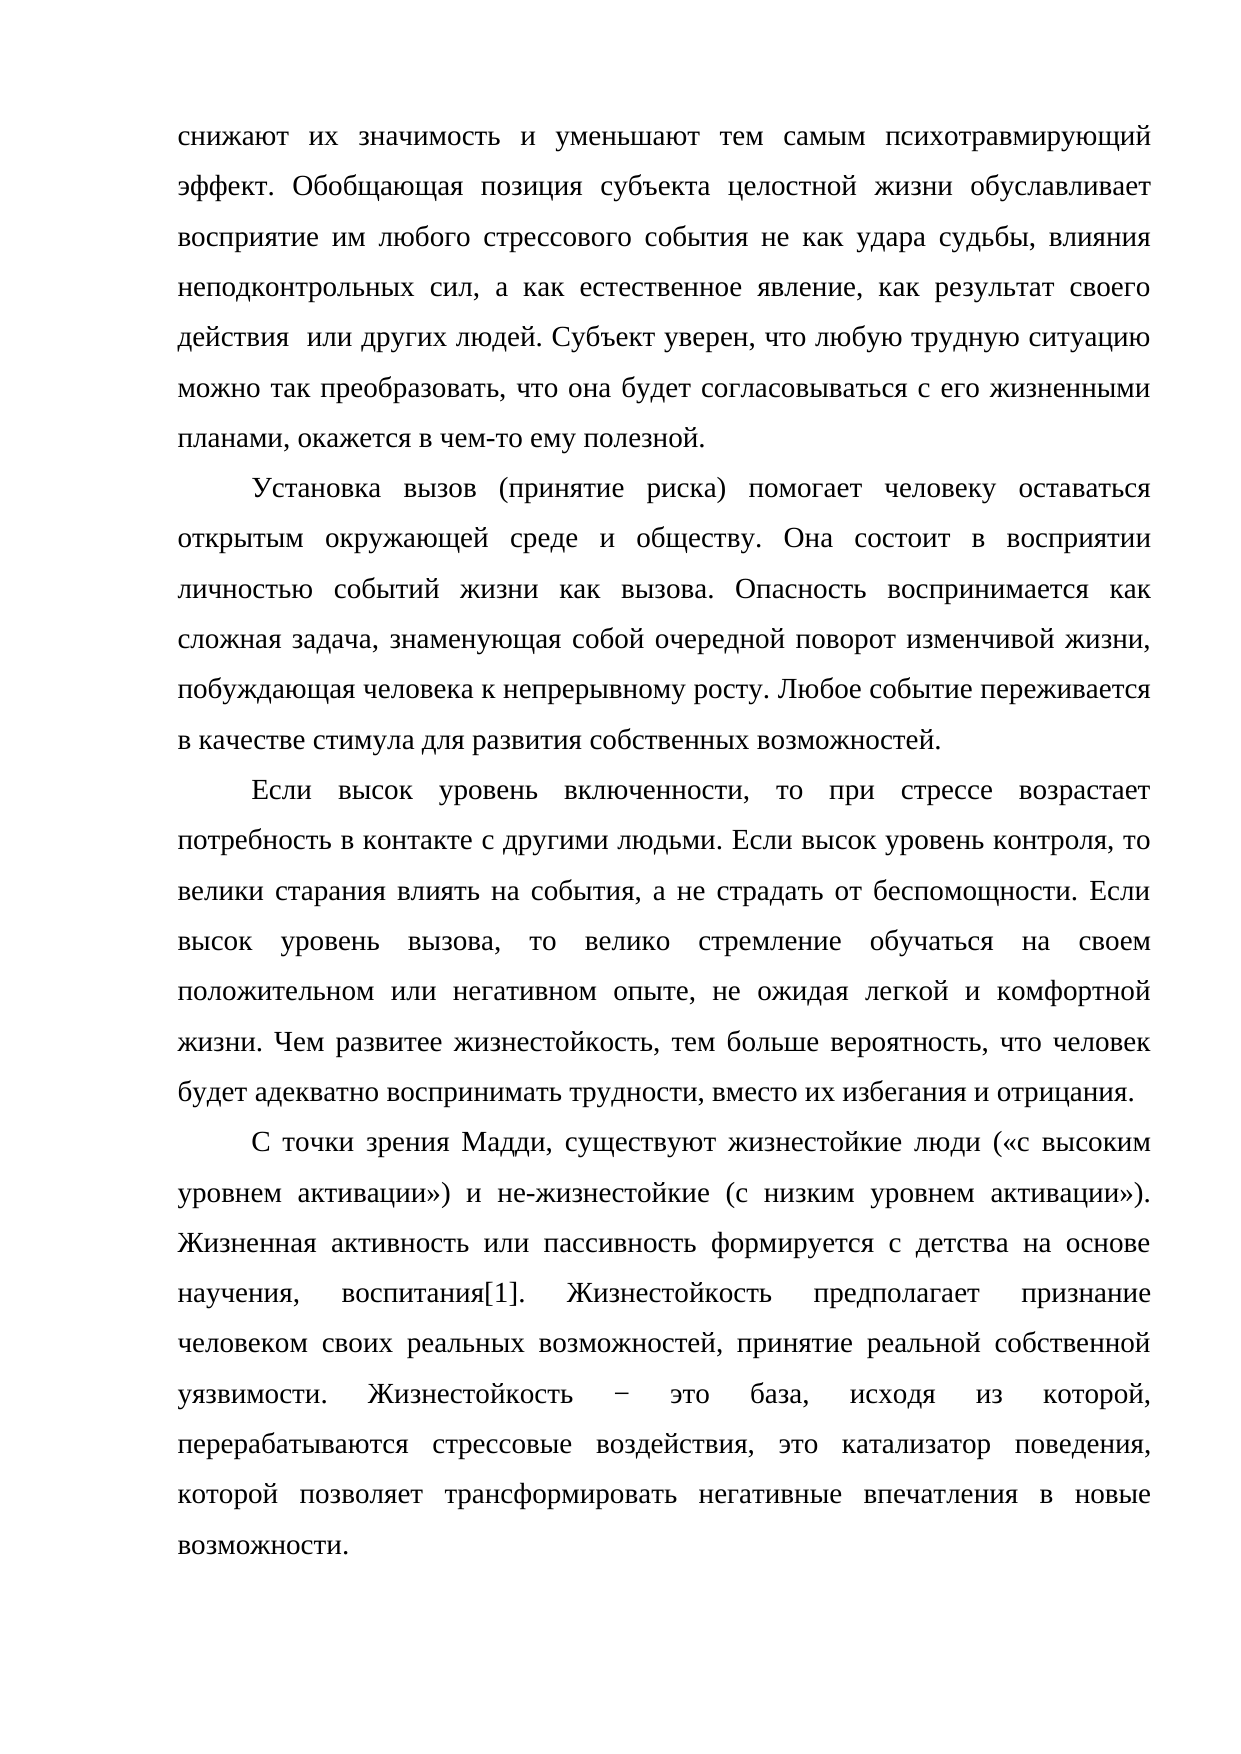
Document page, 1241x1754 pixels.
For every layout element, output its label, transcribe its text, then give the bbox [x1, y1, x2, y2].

text Если высок уровень включенности, то при стрессе возрастает потребность в контакте с другими людьми. Если высок уровень контроля, то велики старания влиять на события, а не страдать от беспомощности. Если высок уровень вызова, то велико стремление обучаться на своем положительном или негативном опыте, не ожидая легкой и комфортной жизни. Чем развитее жизнестойкость, тем больше вероятность, что человек будет адекватно воспринимать трудности, вместо их избегания и отрицания. [177, 772, 1152, 1108]
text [177, 118, 1152, 453]
text С точки зрения Мадди, существуют жизнестойкие люди («с высоким уровнем активации») и не-жизнестойкие (с низким уровнем активации»). Жизненная активность или пассивность формируется с детства на основе научения, воспитания[1]. Жизнестойкость предполагает признание человеком своих реальных возможностей, принятие реальной собственной уязвимости. Жизнестойкость − это база, исходя из которой, перерабатываются стрессовые воздействия, это катализатор поведения, которой позволяет трансформировать негативные впечатления в новые возможности. [177, 1124, 1152, 1560]
text Установка вызов (принятие риска) помогает человеку оставаться открытым окружающей среде и обществу. Она состоит в восприятии личностью событий жизни как вызова. Опасность воспринимается как сложная задача, знаменующая собой очередной поворот изменчивой жизни, побуждающая человека к непрерывному росту. Любое событие переживается в качестве стимула для развития собственных возможностей. [177, 470, 1152, 755]
